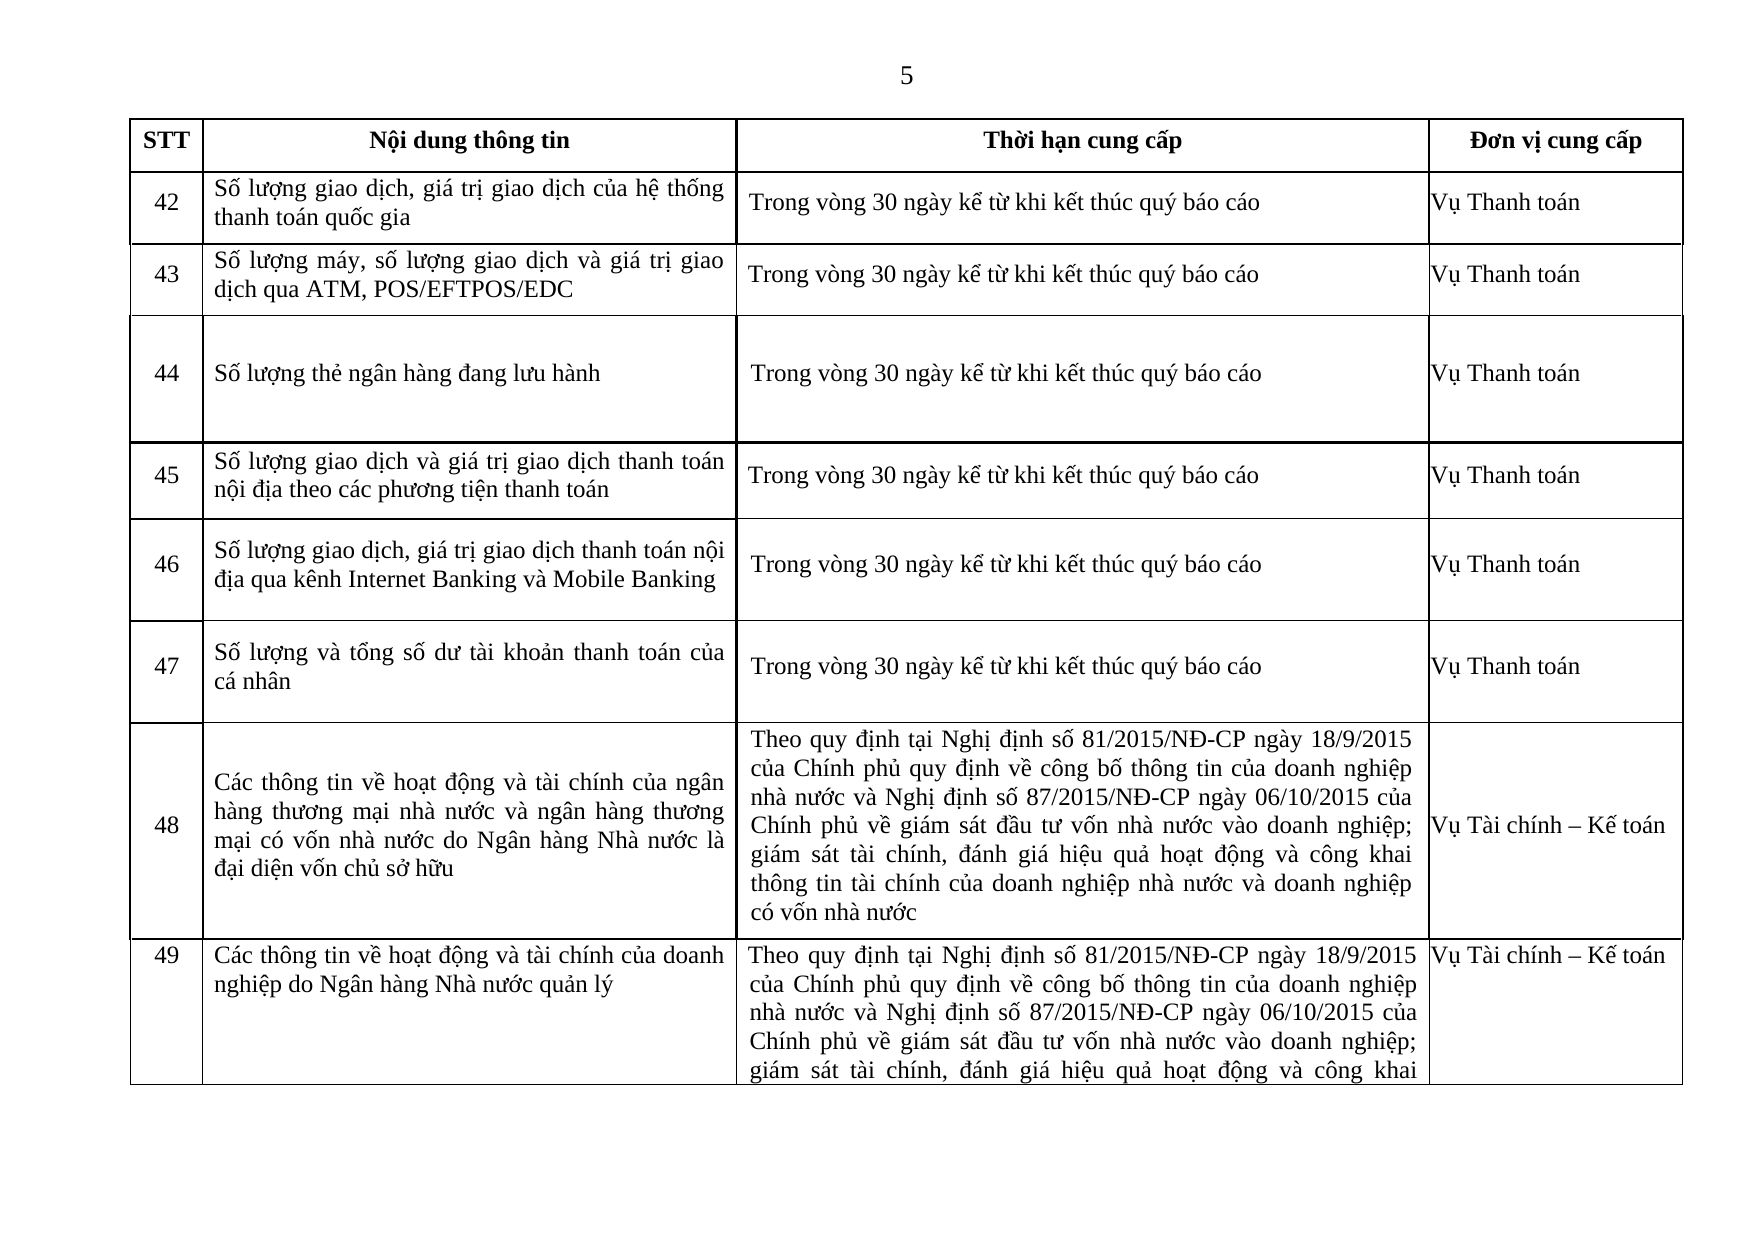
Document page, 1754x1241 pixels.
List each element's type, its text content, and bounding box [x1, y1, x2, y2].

table_cell Trong vòng 30 ngày kể từ khi kết thúc quý báo cáo [738, 444, 1428, 518]
table_cell 43 [131, 244, 202, 315]
table_cell Số lượng giao dịch và giá trị giao dịch thanh toán nội địa theo các phương tiện thanh toán [204, 444, 735, 518]
table_cell 47 [131, 622, 202, 722]
table_header Đơn vị cung cấp [1430, 120, 1682, 171]
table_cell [203, 940, 736, 1084]
table_cell Vụ Tài chính – Kế toán [1430, 723, 1682, 938]
table_header STT [131, 120, 202, 171]
table_cell Vụ Tài chính – Kế toán [1430, 938, 1682, 1084]
table_cell Trong vòng 30 ngày kể từ khi kết thúc quý báo cáo [738, 621, 1428, 722]
table_cell Vụ Thanh toán [1430, 173, 1682, 243]
table_cell Vụ Thanh toán [1430, 519, 1682, 620]
table_cell 46 [131, 520, 202, 620]
table_cell Các thông tin về hoạt động và tài chính của ngân hàng thương mại nhà nước và ngân hàng thương mại có vốn nhà nước do Ngân hàng Nhà nước là đại diện vốn chủ sở hữu [204, 723, 735, 938]
table_cell Số lượng giao dịch, giá trị giao dịch thanh toán nội địa qua kênh Internet Banking và Mobile Banking [204, 520, 735, 620]
table_cell 49 [131, 939, 202, 1084]
table_cell Số lượng máy, số lượng giao dịch và giá trị giao dịch qua ATM, POS/EFTPOS/EDC [203, 245, 736, 315]
table_cell 42 [131, 173, 202, 243]
table_cell Vụ Thanh toán [1430, 621, 1682, 722]
table_header Nội dung thông tin [204, 120, 735, 171]
table_cell Vụ Thanh toán [1430, 444, 1682, 518]
table_header Thời hạn cung cấp [738, 120, 1428, 171]
table_cell Vụ Thanh toán [1430, 315, 1682, 441]
table_cell Trong vòng 30 ngày kể từ khi kết thúc quý báo cáo [738, 519, 1428, 620]
table_cell Số lượng và tổng số dư tài khoản thanh toán của cá nhân [204, 621, 735, 722]
table_cell 48 [131, 724, 202, 938]
table_cell 44 [131, 316, 202, 441]
table_cell Vụ Thanh toán [1430, 243, 1682, 315]
table_cell Trong vòng 30 ngày kể từ khi kết thúc quý báo cáo [738, 316, 1428, 441]
table_cell Số lượng thẻ ngân hàng đang lưu hành [204, 316, 735, 441]
table_cell 45 [131, 444, 202, 518]
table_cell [737, 940, 1429, 1084]
table_cell Trong vòng 30 ngày kể từ khi kết thúc quý báo cáo [738, 173, 1428, 243]
table_cell Trong vòng 30 ngày kể từ khi kết thúc quý báo cáo [737, 245, 1429, 315]
table_cell Số lượng giao dịch, giá trị giao dịch của hệ thống thanh toán quốc gia [204, 173, 735, 243]
